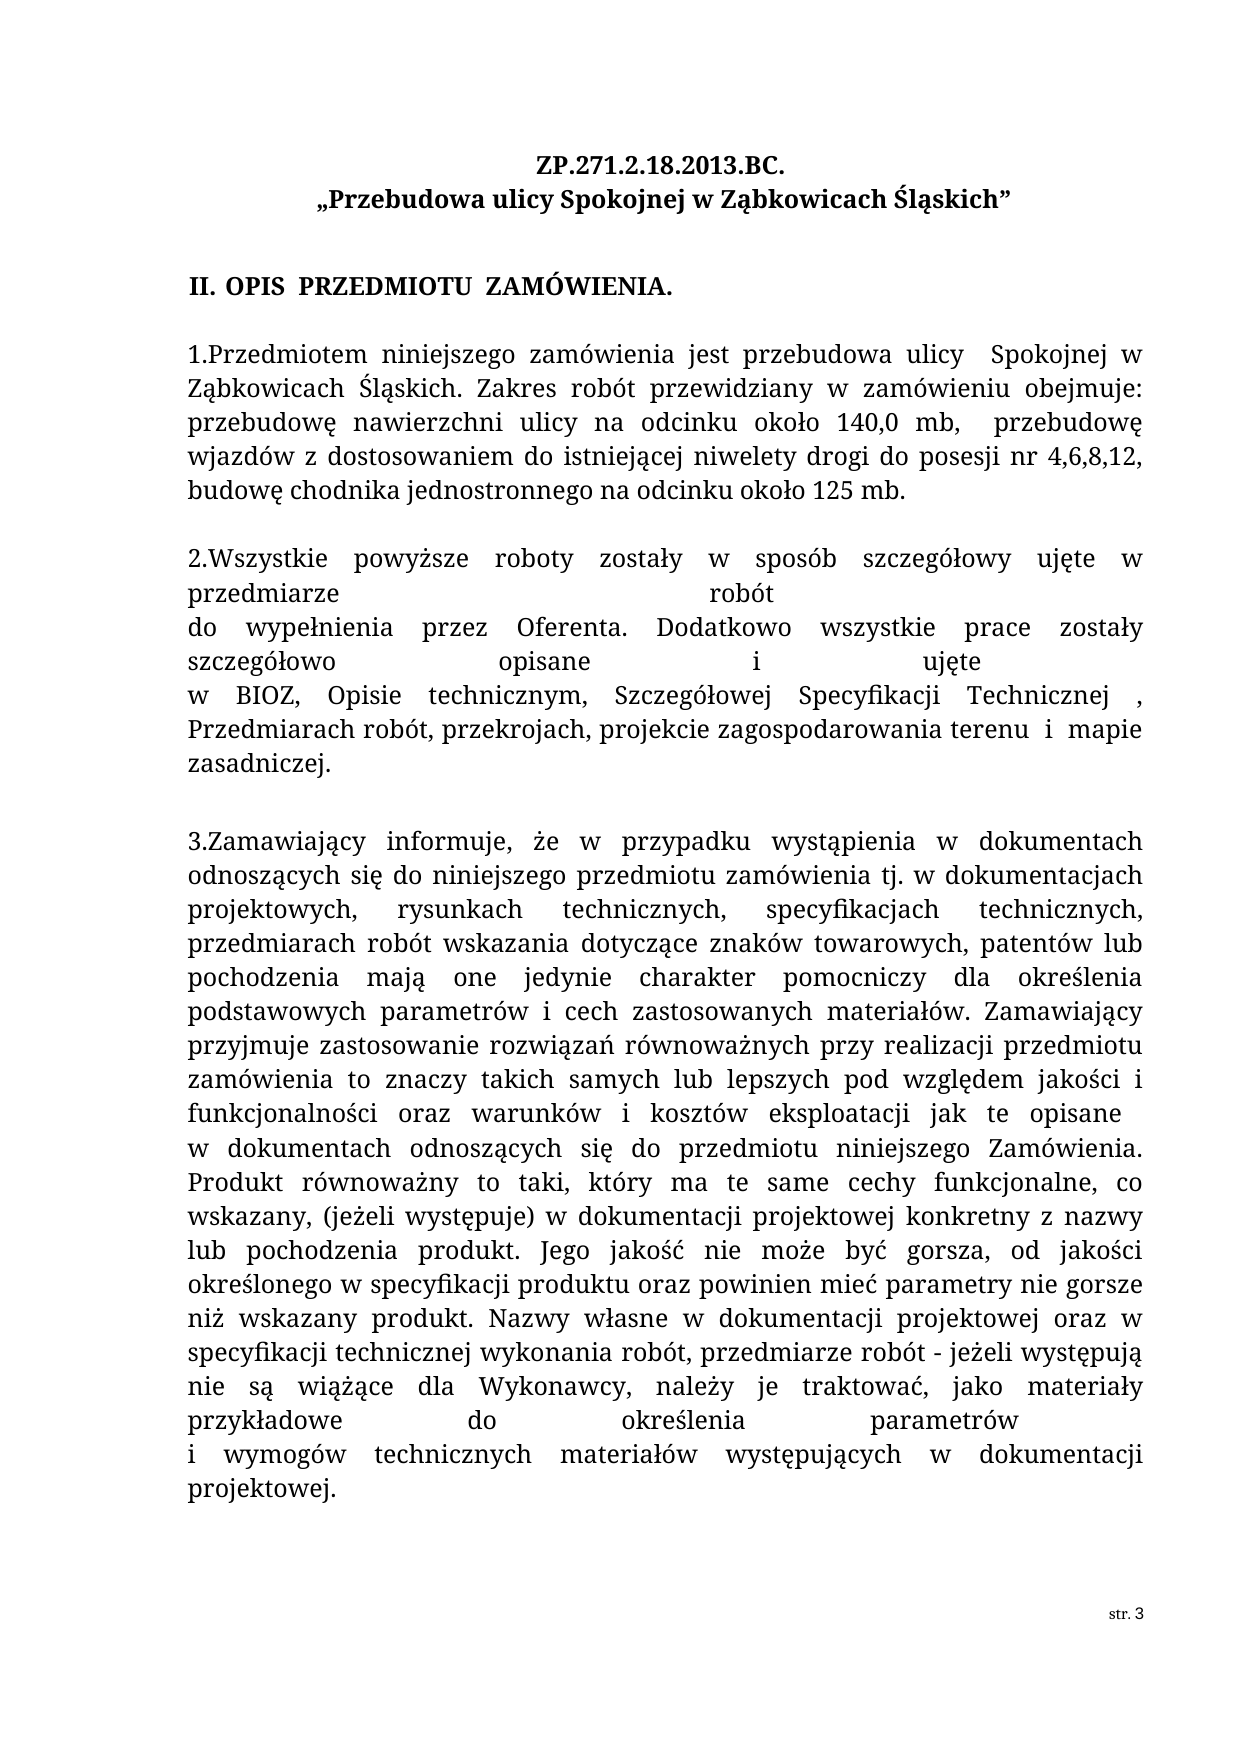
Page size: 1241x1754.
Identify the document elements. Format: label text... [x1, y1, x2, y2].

text II. OPIS PRZEDMIOTU ZAMÓWIENIA. [189, 269, 1144, 303]
text 3.Zamawiający informuje, że w przypadku wystąpienia w dokumentach odnoszących się do niniejszego przedmiotu zamówienia tj. w dokumentacjach projektowych, rysunkach technicznych, specyfikacjach technicznych, przedmiarach robót wskazania dotyczące znaków towarowych, patentów lub pochodzenia mają one jedynie charakter pomocniczy dla określenia podstawowych parametrów i cech zastosowanych materiałów. Zamawiający przyjmuje zastosowanie rozwiązań równoważnych przy realizacji przedmiotu zamówienia to znaczy takich samych lub lepszych pod względem jakości i funkcjonalności oraz warunków i kosztów eksploatacji jak te opisane w dokumentach odnoszących się do przedmiotu niniejszego Zamówienia. Produkt równoważny to taki, który ma te same cechy funkcjonalne, co wskazany, (jeżeli występuje) w dokumentacji projektowej konkretny z nazwy lub pochodzenia produkt. Jego jakość nie może być gorsza, od jakości określonego w specyfikacji produktu oraz powinien mieć parametry nie gorsze niż wskazany produkt. Nazwy własne w dokumentacji projektowej oraz w specyfikacji technicznej wykonania robót, przedmiarze robót - jeżeli występują nie są wiążące dla Wykonawcy, należy je traktować, jako materiały przykładowe do określenia parametrów i wymogów technicznych materiałów występujących w dokumentacji projektowej. [187, 824, 1144, 1505]
text 1.Przedmiotem niniejszego zamówienia jest przebudowa ulicy Spokojnej w Ząbkowicach Śląskich. Zakres robót przewidziany w zamówieniu obejmuje: przebudowę nawierzchni ulicy na odcinku około 140,0 mb, przebudowę wjazdów z dostosowaniem do istniejącej niwelety drogi do posesji nr 4,6,8,12, budowę chodnika jednostronnego na odcinku około 125 mb. [187, 337, 1144, 507]
text 2.Wszystkie powyższe roboty zostały w sposób szczegółowy ujęte w przedmiarze robót do wypełnienia przez Oferenta. Dodatkowo wszystkie prace zostały szczegółowo opisane i ujęte w BIOZ, Opisie technicznym, Szczegółowej Specyfikacji Technicznej , Przedmiarach robót, przekrojach, projekcie zagospodarowania terenu i mapie zasadniczej. [187, 541, 1144, 779]
